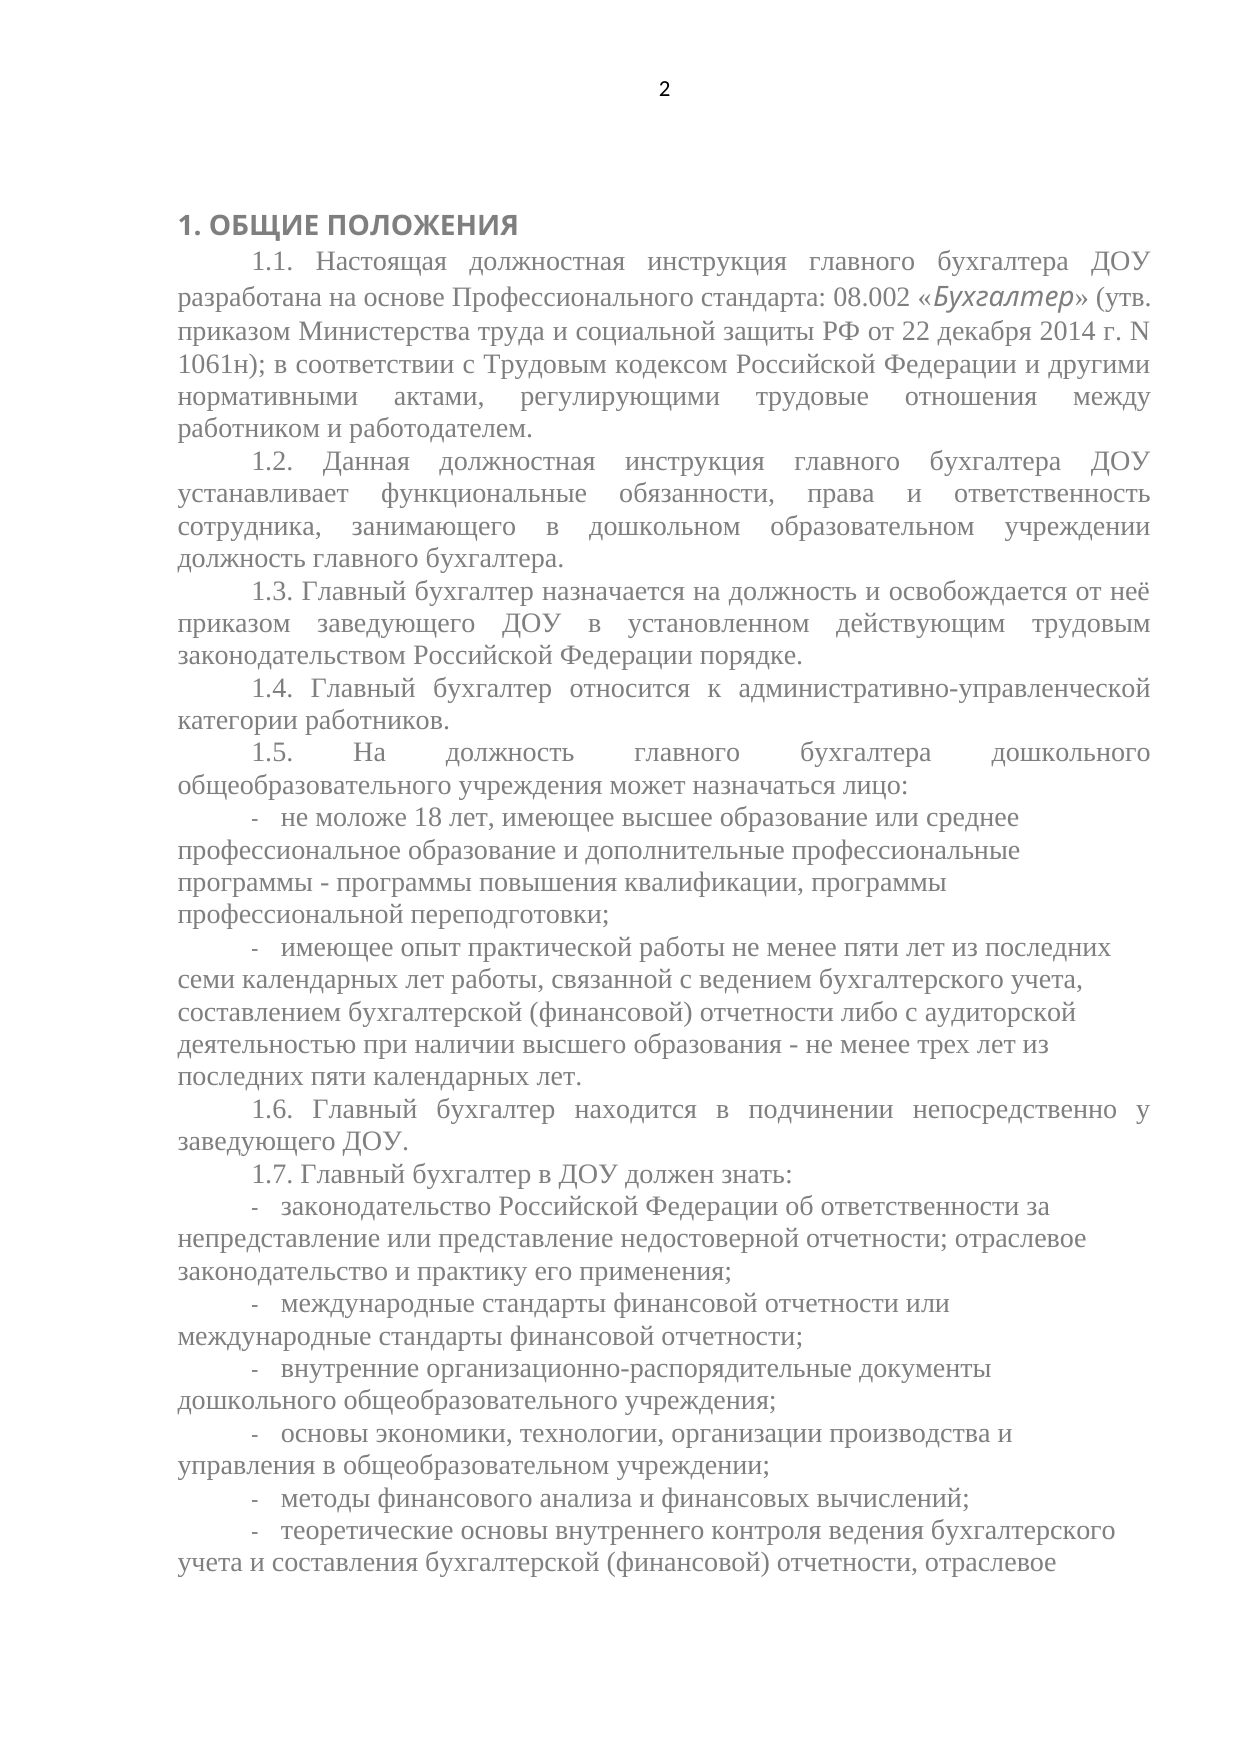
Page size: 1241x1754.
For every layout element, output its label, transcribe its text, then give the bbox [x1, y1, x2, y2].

text 1.5. На должность главного бухгалтера дошкольного общеобразовательного учреждения может назначаться лицо: [177, 736, 1152, 800]
text 1.6. Главный бухгалтер находится в подчинении непосредственно у заведующего ДОУ. [177, 1092, 1152, 1157]
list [177, 1513, 1152, 1578]
text 1.4. Главный бухгалтер относится к административно-управленческой категории работников. [177, 671, 1152, 736]
list имеющее опыт практической работы не менее пяти лет из последних семи календарных лет работы, связанной с ведением бухгалтерского учета, составлением бухгалтерской (финансовой) отчетности либо с аудиторской деятельностью при наличии высшего образования - не менее трех лет из последних пяти календарных лет. [177, 930, 1152, 1092]
list не моложе 18 лет, имеющее высшее образование или среднее профессиональное образование и дополнительные профессиональные программы - программы повышения квалификации, программы профессиональной переподготовки; [177, 800, 1152, 930]
list законодательство Российской Федерации об ответственности за непредставление или представление недостоверной отчетности; отраслевое законодательство и практику его применения; [177, 1189, 1152, 1286]
text 1.3. Главный бухгалтер назначается на должность и освобождается от неё приказом заведующего ДОУ в установленном действующим трудовым законодательством Российской Федерации порядке. [177, 573, 1152, 671]
text 1.7. Главный бухгалтер в ДОУ должен знать: [177, 1157, 1152, 1189]
list методы финансового анализа и финансовых вычислений; [177, 1481, 1152, 1513]
list внутренние организационно-распорядительные документы дошкольного общеобразовательного учреждения; [177, 1351, 1152, 1416]
list международные стандарты финансовой отчетности или международные стандарты финансовой отчетности; [177, 1286, 1152, 1351]
text 1.1. Настоящая должностная инструкция главного бухгалтера ДОУ разработана на основе Профессионального стандарта: 08.002 «Бухгалтер» (утв. приказом Министерства труда и социальной защиты РФ от 22 декабря 2014 г. N 1061н); в соответствии с Трудовым кодексом Российской Федерации и другими нормативными актами, регулирующими трудовые отношения между работником и работодателем. [177, 244, 1152, 444]
list основы экономики, технологии, организации производства и управления в общеобразовательном учреждении; [177, 1416, 1152, 1481]
text 1.2. Данная должностная инструкция главного бухгалтера ДОУ устанавливает функциональные обязанности, права и ответственность сотрудника, занимающего в дошкольном образовательном учреждении должность главного бухгалтера. [177, 444, 1152, 573]
text 1. ОБЩИЕ ПОЛОЖЕНИЯ [177, 205, 1152, 244]
